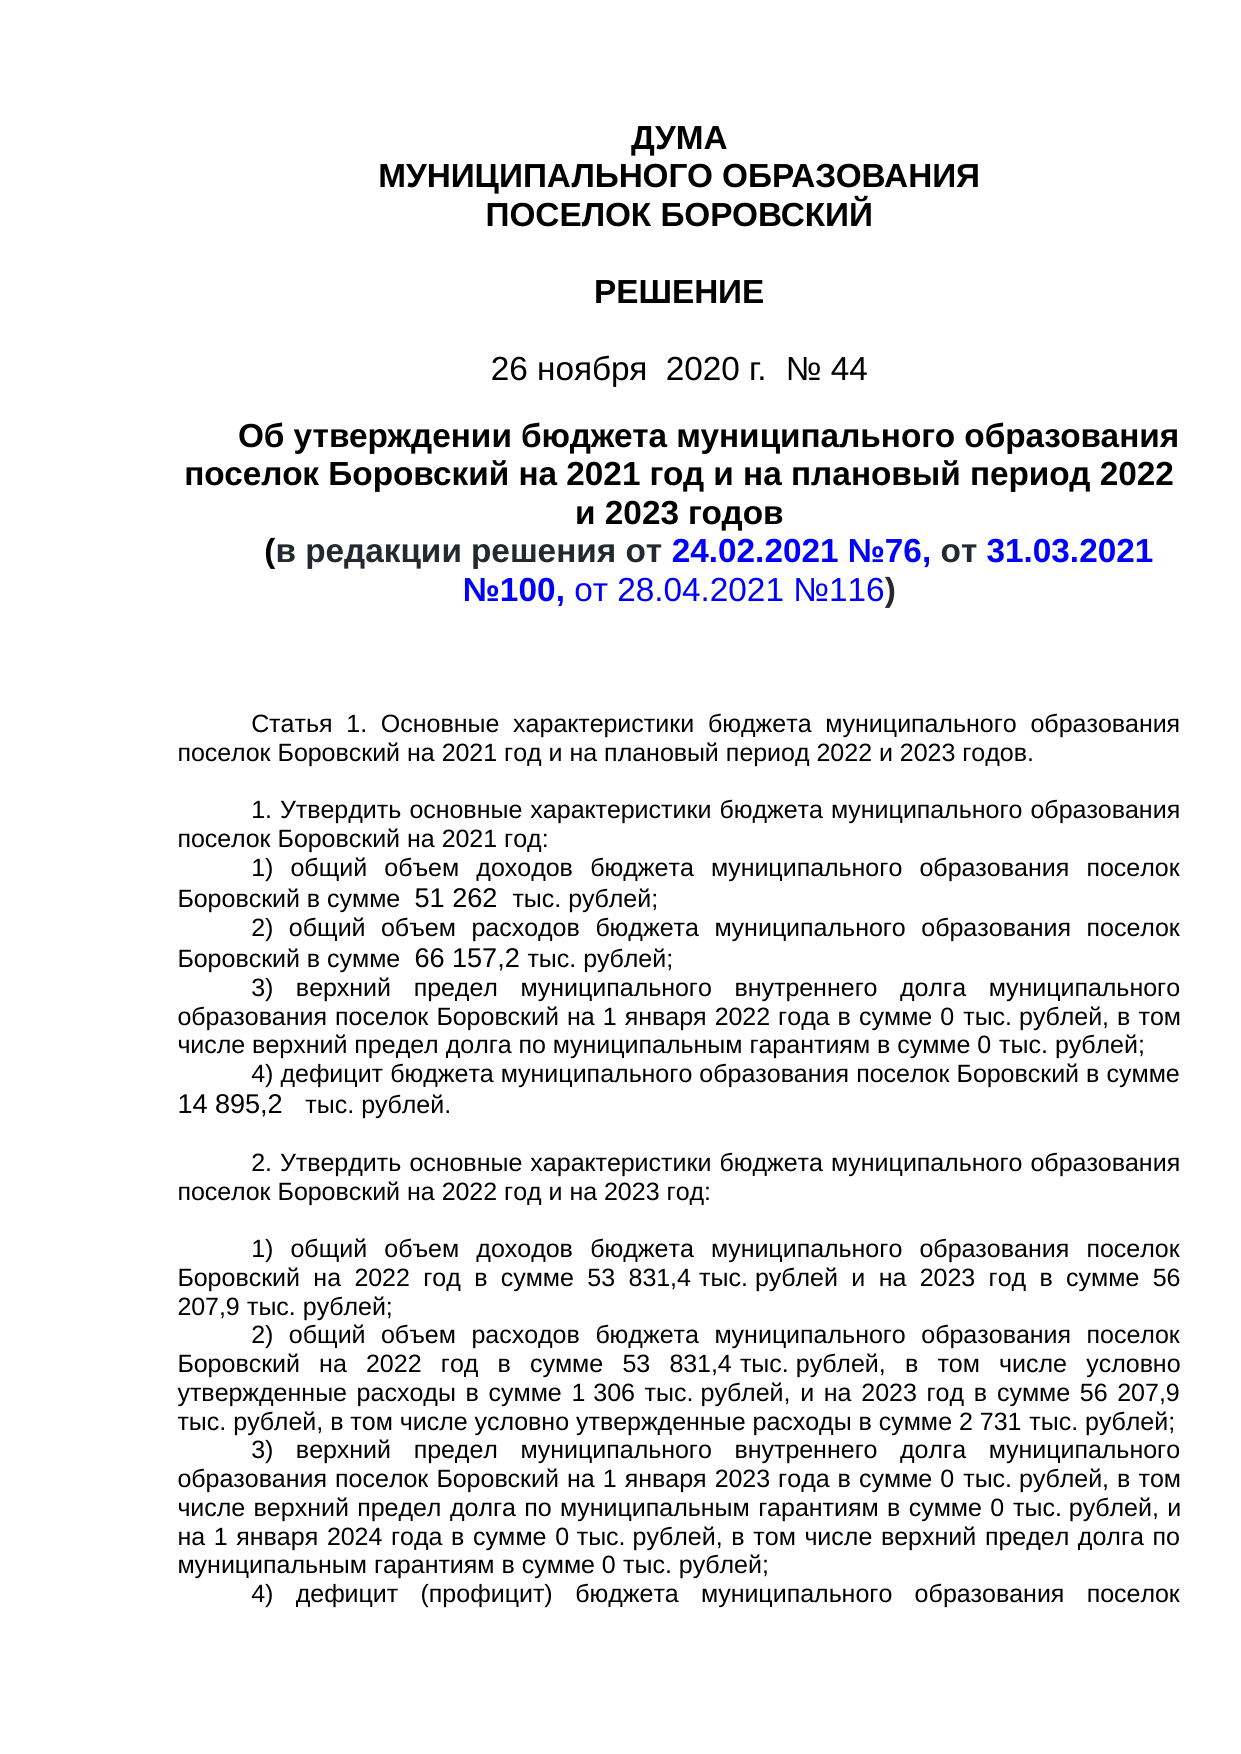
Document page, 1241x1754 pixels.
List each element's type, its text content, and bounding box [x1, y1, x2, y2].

text 2) общий объем расходов бюджета муниципального образования поселок Боровский в сумме 66 157,2 тыс. рублей; [177, 913, 1181, 973]
text 1) общий объем доходов бюджета муниципального образования поселок Боровский в сумме 51 262 тыс. рублей; [177, 853, 1181, 913]
text 3) верхний предел муниципального внутреннего долга муниципального образования поселок Боровский на 1 января 2023 года в сумме 0 тыс. рублей, в том числе верхний предел долга по муниципальным гарантиям в сумме 0 тыс. рублей, и на 1 января 2024 года в сумме 0 тыс. рублей, в том числе верхний предел долга по муниципальным гарантиям в сумме 0 тыс. рублей; [177, 1435, 1181, 1579]
text РЕШЕНИЕ [177, 272, 1181, 310]
text ДУМА [177, 118, 1181, 157]
text МУНИЦИПАЛЬНОГО ОБРАЗОВАНИЯ [177, 157, 1181, 195]
text 1. Утвердить основные характеристики бюджета муниципального образования поселок Боровский на 2021 год: [177, 795, 1181, 853]
text (в редакции решения от 24.02.2021 №76, от 31.03.2021 №100, от 28.04.2021 №116) [177, 531, 1181, 608]
text ПОСЕЛОК БОРОВСКИЙ [177, 195, 1181, 233]
text 4) дефицит бюджета муниципального образования поселок Боровский в сумме 14 895,2 тыс. рублей. [177, 1059, 1181, 1119]
text Статья 1. Основные характеристики бюджета муниципального образования поселок Боровский на 2021 год и на плановый период 2022 и 2023 годов. [177, 709, 1181, 767]
text 3) верхний предел муниципального внутреннего долга муниципального образования поселок Боровский на 1 января 2022 года в сумме 0 тыс. рублей, в том числе верхний предел долга по муниципальным гарантиям в сумме 0 тыс. рублей; [177, 973, 1181, 1059]
text 2) общий объем расходов бюджета муниципального образования поселок Боровский на 2022 год в сумме 53 831,4 тыс. рублей, в том числе условно утвержденные расходы в сумме 1 306 тыс. рублей, и на 2023 год в сумме 56 207,9 тыс. рублей, в том числе условно утвержденные расходы в сумме 2 731 тыс. рублей; [177, 1320, 1181, 1435]
text 2. Утвердить основные характеристики бюджета муниципального образования поселок Боровский на 2022 год и на 2023 год: [177, 1148, 1181, 1205]
text Об утверждении бюджета муниципального образования поселок Боровский на 2021 год и на плановый период 2022 и 2023 годов [177, 416, 1181, 531]
text 26 ноября 2020 г. № 44 [177, 349, 1181, 387]
text 1) общий объем доходов бюджета муниципального образования поселок Боровский на 2022 год в сумме 53 831,4 тыс. рублей и на 2023 год в сумме 56 207,9 тыс. рублей; [177, 1234, 1181, 1320]
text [177, 1579, 1181, 1608]
